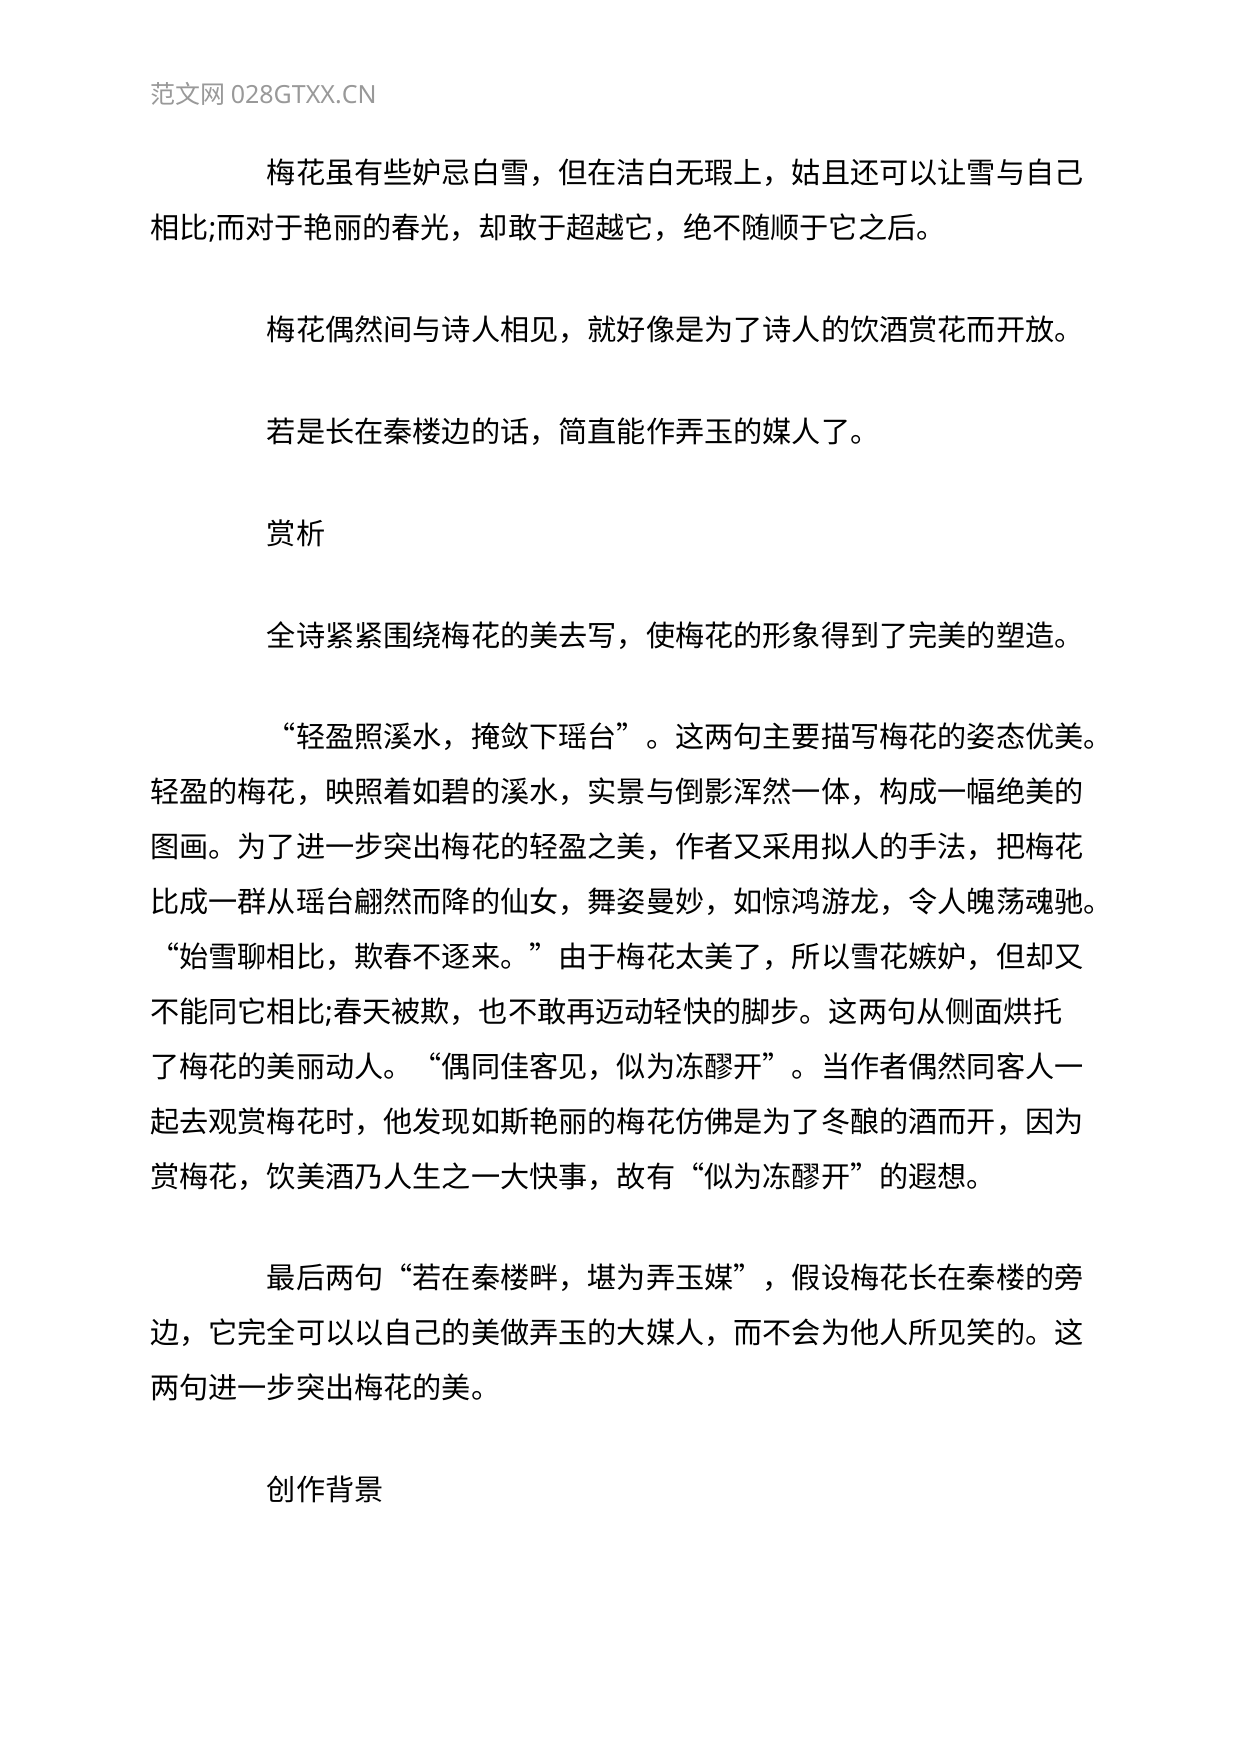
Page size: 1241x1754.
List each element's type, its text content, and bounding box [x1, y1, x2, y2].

text 创作背景 [150, 1467, 1090, 1509]
text 梅花虽有些妒忌白雪，但在洁白无瑕上，姑且还可以让雪与自己相比;而对于艳丽的春光，却敢于超越它，绝不随顺于它之后。 [150, 150, 1090, 247]
text 最后两句“若在秦楼畔，堪为弄玉媒”，假设梅花长在秦楼的旁边，它完全可以以自己的美做弄玉的大媒人，而不会为他人所见笑的。这两句进一步突出梅花的美。 [150, 1255, 1090, 1407]
text “轻盈照溪水，掩敛下瑶台”。这两句主要描写梅花的姿态优美。轻盈的梅花，映照着如碧的溪水，实景与倒影浑然一体，构成一幅绝美的图画。为了进一步突出梅花的轻盈之美，作者又采用拟人的手法，把梅花比成一群从瑶台翩然而降的仙女，舞姿曼妙，如惊鸿游龙，令人魄荡魂驰。“始雪聊相比，欺春不逐来。”由于梅花太美了，所以雪花嫉妒，但却又不能同它相比;春天被欺，也不敢再迈动轻快的脚步。这两句从侧面烘托了梅花的美丽动人。“偶同佳客见，似为冻醪开”。当作者偶然同客人一起去观赏梅花时，他发现如斯艳丽的梅花仿佛是为了冬酿的酒而开，因为赏梅花，饮美酒乃人生之一大快事，故有“似为冻醪开”的遐想。 [150, 714, 1090, 1196]
text 全诗紧紧围绕梅花的美去写，使梅花的形象得到了完美的塑造。 [150, 612, 1090, 654]
text 若是长在秦楼边的话，简直能作弄玉的媒人了。 [150, 409, 1090, 451]
text 赏析 [150, 510, 1090, 553]
text 梅花偶然间与诗人相见，就好像是为了诗人的饮酒赏花而开放。 [150, 307, 1090, 349]
